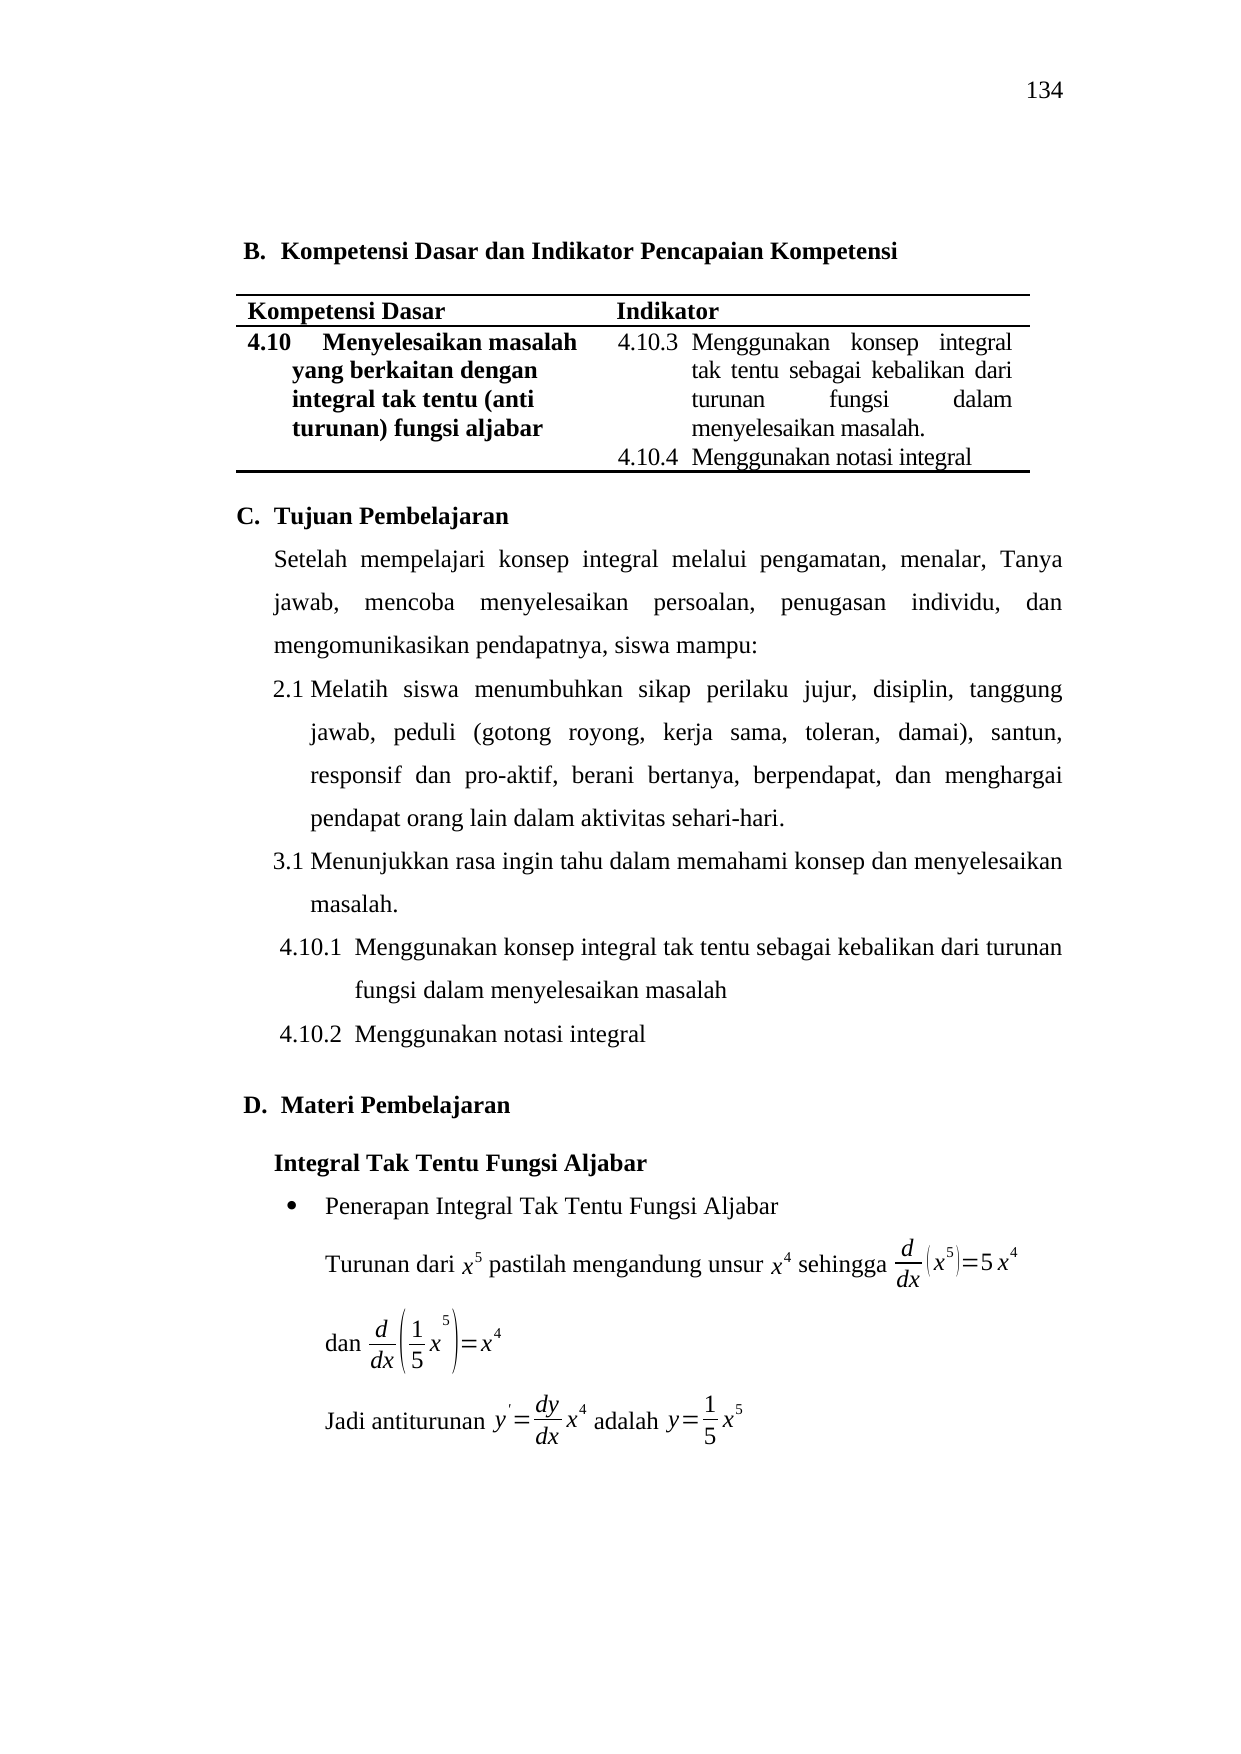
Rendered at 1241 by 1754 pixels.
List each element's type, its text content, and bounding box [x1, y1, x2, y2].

text Integral Tak Tentu Fungsi Aljabar [274, 1148, 1063, 1177]
list Tujuan Pembelajaran [236, 501, 1063, 530]
table_cell 4.10 Menyelesaikan masalah yang berkaitan dengan integral tak tentu (anti turunan) fungsi aljabar [236, 327, 604, 470]
list Melatih siswa menumbuhkan sikap perilaku jujur, disiplin, tanggung jawab, peduli (gotong royong, kerja sama, toleran, damai), santun, responsif dan pro-aktif, berani bertanya, berpendapat, dan menghargai pendapat orang lain dalam aktivitas sehari-hari. [273, 674, 1063, 832]
table_header Kompetensi Dasar [236, 296, 605, 324]
list Penerapan Integral Tak Tentu Fungsi Aljabar [287, 1191, 1063, 1220]
list dan [325, 1308, 1063, 1377]
list Turunan dari pastilah mengandung unsur sehingga [325, 1234, 1063, 1293]
table_header Indikator [605, 296, 1030, 324]
table_cell Menggunakan konsep integral tak tentu sebagai kebalikan dari turunan fungsi dalam menyelesaikan masalah. Menggunakan notasi integral [604, 327, 1030, 470]
list Setelah mempelajari konsep integral melalui pengamatan, menalar, Tanya jawab, mencoba menyelesaikan persoalan, penugasan individu, dan mengomunikasikan pendapatnya, siswa mampu: [273, 544, 1063, 659]
list Jadi antiturunan adalah [325, 1391, 1063, 1450]
list Materi Pembelajaran [243, 1091, 1063, 1119]
list Menunjukkan rasa ingin tahu dalam memahami konsep dan menyelesaikan masalah. [273, 846, 1063, 918]
list Kompetensi Dasar dan Indikator Pencapaian Kompetensi [243, 236, 1063, 265]
list Menggunakan konsep integral tak tentu sebagai kebalikan dari turunan fungsi dalam menyelesaikan masalah [279, 932, 1063, 1004]
list Menggunakan notasi integral [279, 1019, 1063, 1047]
